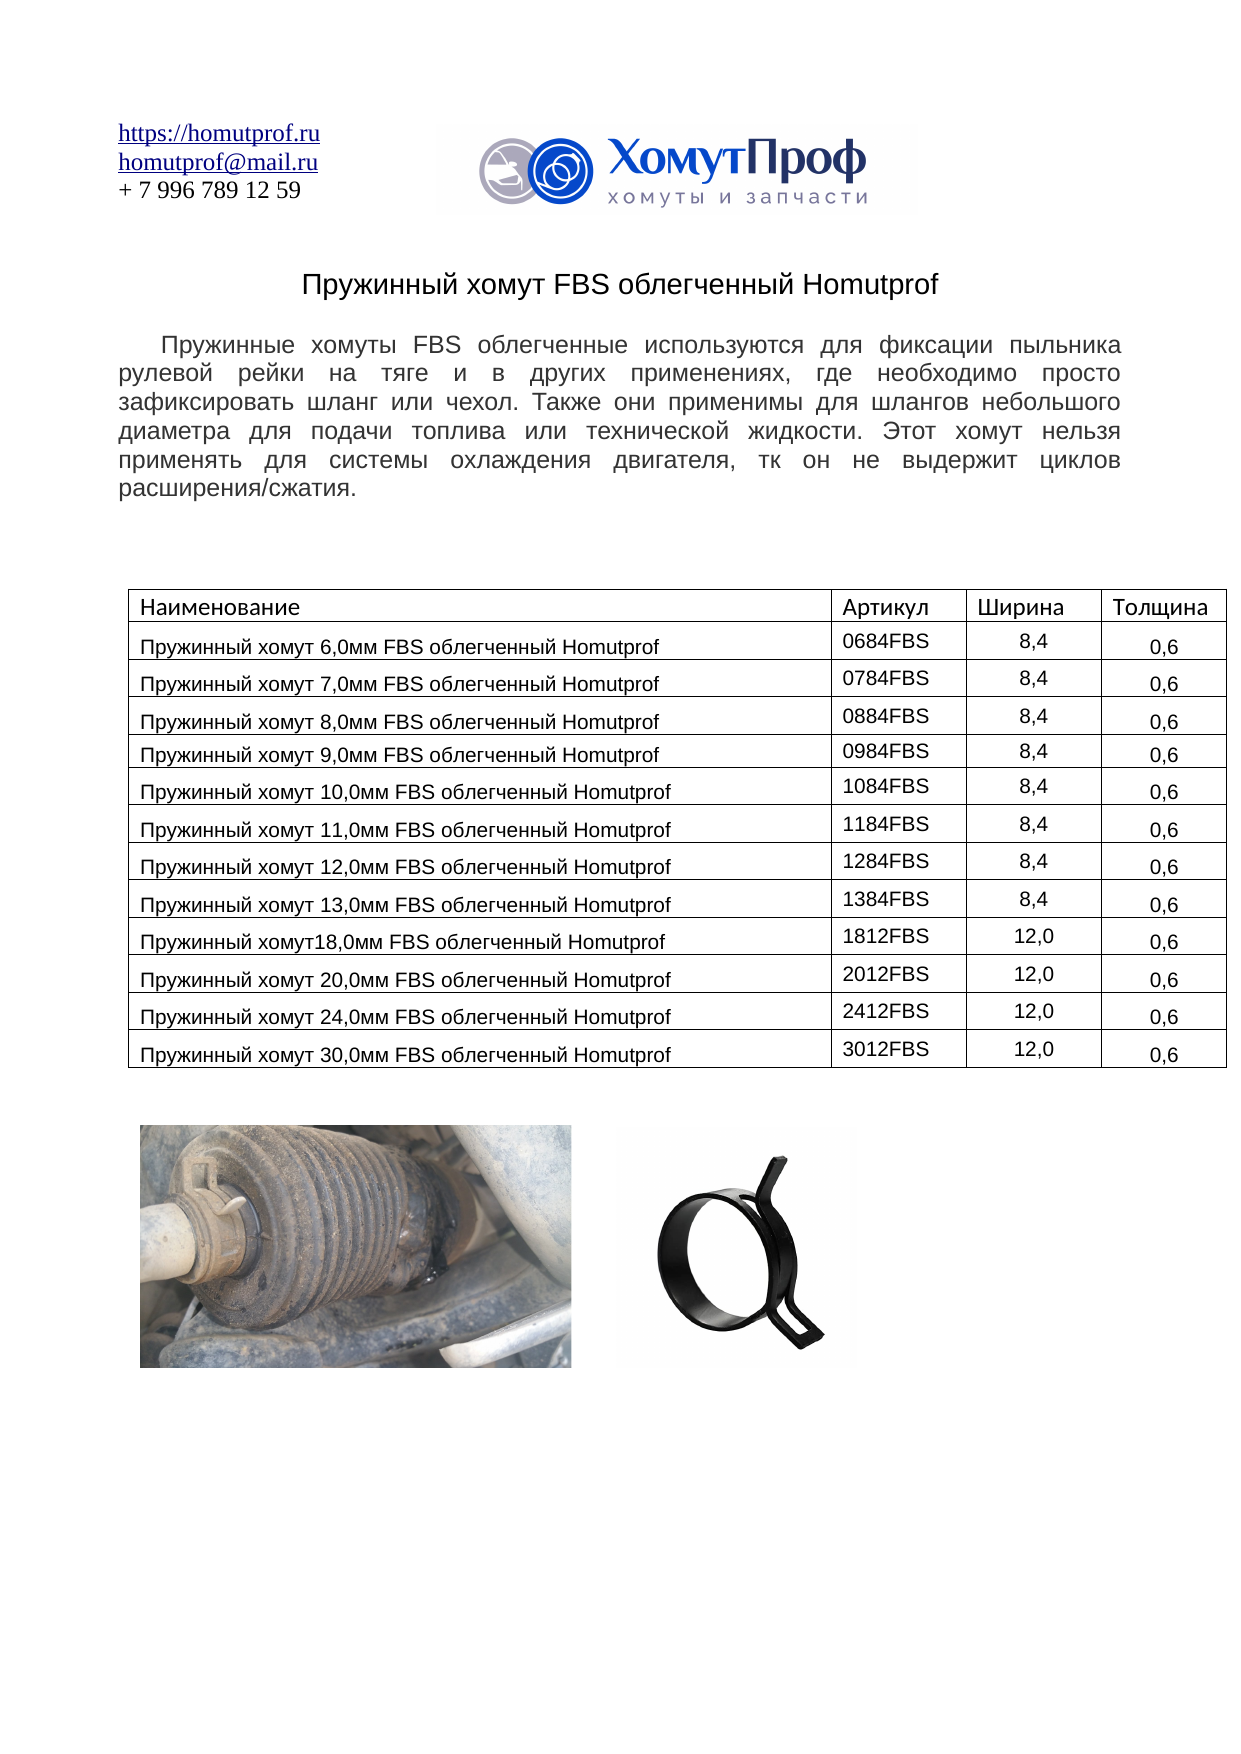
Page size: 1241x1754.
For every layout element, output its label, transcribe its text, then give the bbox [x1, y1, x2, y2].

table_cell 0684FBS [832, 622, 966, 659]
table_cell 8,4 [967, 805, 1101, 842]
table_cell Пружинный хомут 11,0мм FBS облегченный Homutprof [129, 805, 831, 842]
table_cell Пружинный хомут 24,0мм FBS облегченный Homutprof [129, 993, 831, 1029]
table_cell 12,0 [967, 993, 1101, 1029]
table_cell 8,4 [967, 697, 1101, 734]
table_cell 0,6 [1102, 955, 1226, 992]
table_cell Пружинный хомут 9,0мм FBS облегченный Homutprof [129, 735, 831, 767]
table_cell Пружинный хомут 20,0мм FBS облегченный Homutprof [129, 955, 831, 992]
table_cell 2012FBS [832, 955, 966, 992]
table_cell 0,6 [1102, 1030, 1226, 1067]
table_cell 8,4 [967, 735, 1101, 767]
table_cell 0784FBS [832, 660, 966, 696]
table_cell Пружинный хомут 8,0мм FBS облегченный Homutprof [129, 697, 831, 734]
table_cell 12,0 [967, 1030, 1101, 1067]
table_cell Пружинный хомут 6,0мм FBS облегченный Homutprof [129, 622, 831, 659]
table_cell Пружинный хомут 30,0мм FBS облегченный Homutprof [129, 1030, 831, 1067]
table_cell 8,4 [967, 843, 1101, 879]
table_cell 8,4 [967, 880, 1101, 917]
table_header Ширина [967, 590, 1101, 621]
table_cell 0,6 [1102, 993, 1226, 1029]
table_cell 0,6 [1102, 622, 1226, 659]
table_cell 0,6 [1102, 805, 1226, 842]
picture [616, 1127, 857, 1368]
table_cell 8,4 [967, 622, 1101, 659]
table_cell 1184FBS [832, 805, 966, 842]
table_cell 3012FBS [832, 1030, 966, 1067]
text Пружинные хомуты FBS облегченные используются для фиксации пыльника рулевой рейки на тяге и в других применениях, где необходимо просто зафиксировать шланг или чехол. Также они применимы для шлангов небольшого диаметра для подачи топлива или технической жидкости. Этот хомут нельзя применять для системы охлаждения двигателя, тк он не выдержит циклов расширения/сжатия. [118, 330, 1122, 359]
picture [140, 1125, 572, 1368]
table_cell 0,6 [1102, 843, 1226, 879]
table_cell 8,4 [967, 660, 1101, 696]
table_cell 0,6 [1102, 697, 1226, 734]
table_cell 0,6 [1102, 768, 1226, 804]
table_cell 2412FBS [832, 993, 966, 1029]
text Пружинный хомут FBS облегченный Homutprof [118, 267, 1122, 301]
table_cell 1384FBS [832, 880, 966, 917]
picture [435, 124, 918, 215]
table_cell 12,0 [967, 918, 1101, 954]
table_cell Пружинный хомут18,0мм FBS облегченный Homutprof [129, 918, 831, 954]
table_cell 0,6 [1102, 880, 1226, 917]
table_cell 8,4 [967, 768, 1101, 804]
table_cell 1084FBS [832, 768, 966, 804]
table_header Артикул [832, 590, 966, 621]
table_cell 0884FBS [832, 697, 966, 734]
table_cell 1812FBS [832, 918, 966, 954]
table_cell 12,0 [967, 955, 1101, 992]
table_cell 0,6 [1102, 735, 1226, 767]
table_cell 0984FBS [832, 735, 966, 767]
table_cell Пружинный хомут 10,0мм FBS облегченный Homutprof [129, 768, 831, 804]
table_cell 0,6 [1102, 660, 1226, 696]
text Пружинные хомуты FBS облегченные используются для фиксации пыльника рулевой рейки на тяге и в других применениях, где необходимо просто зафиксировать шланг или чехол. Также они применимы для шлангов небольшого диаметра для подачи топлива или технической жидкости. Этот хомут нельзя применять для системы охлаждения двигателя, тк он не выдержит циклов расширения/сжатия. [118, 473, 1122, 502]
table_header Толщина [1102, 590, 1226, 621]
table_header Наименование [129, 590, 831, 621]
table_cell Пружинный хомут 12,0мм FBS облегченный Homutprof [129, 843, 831, 879]
table_cell 1284FBS [832, 843, 966, 879]
table_cell Пружинный хомут 13,0мм FBS облегченный Homutprof [129, 880, 831, 917]
table_cell 0,6 [1102, 918, 1226, 954]
table_cell Пружинный хомут 7,0мм FBS облегченный Homutprof [129, 660, 831, 696]
